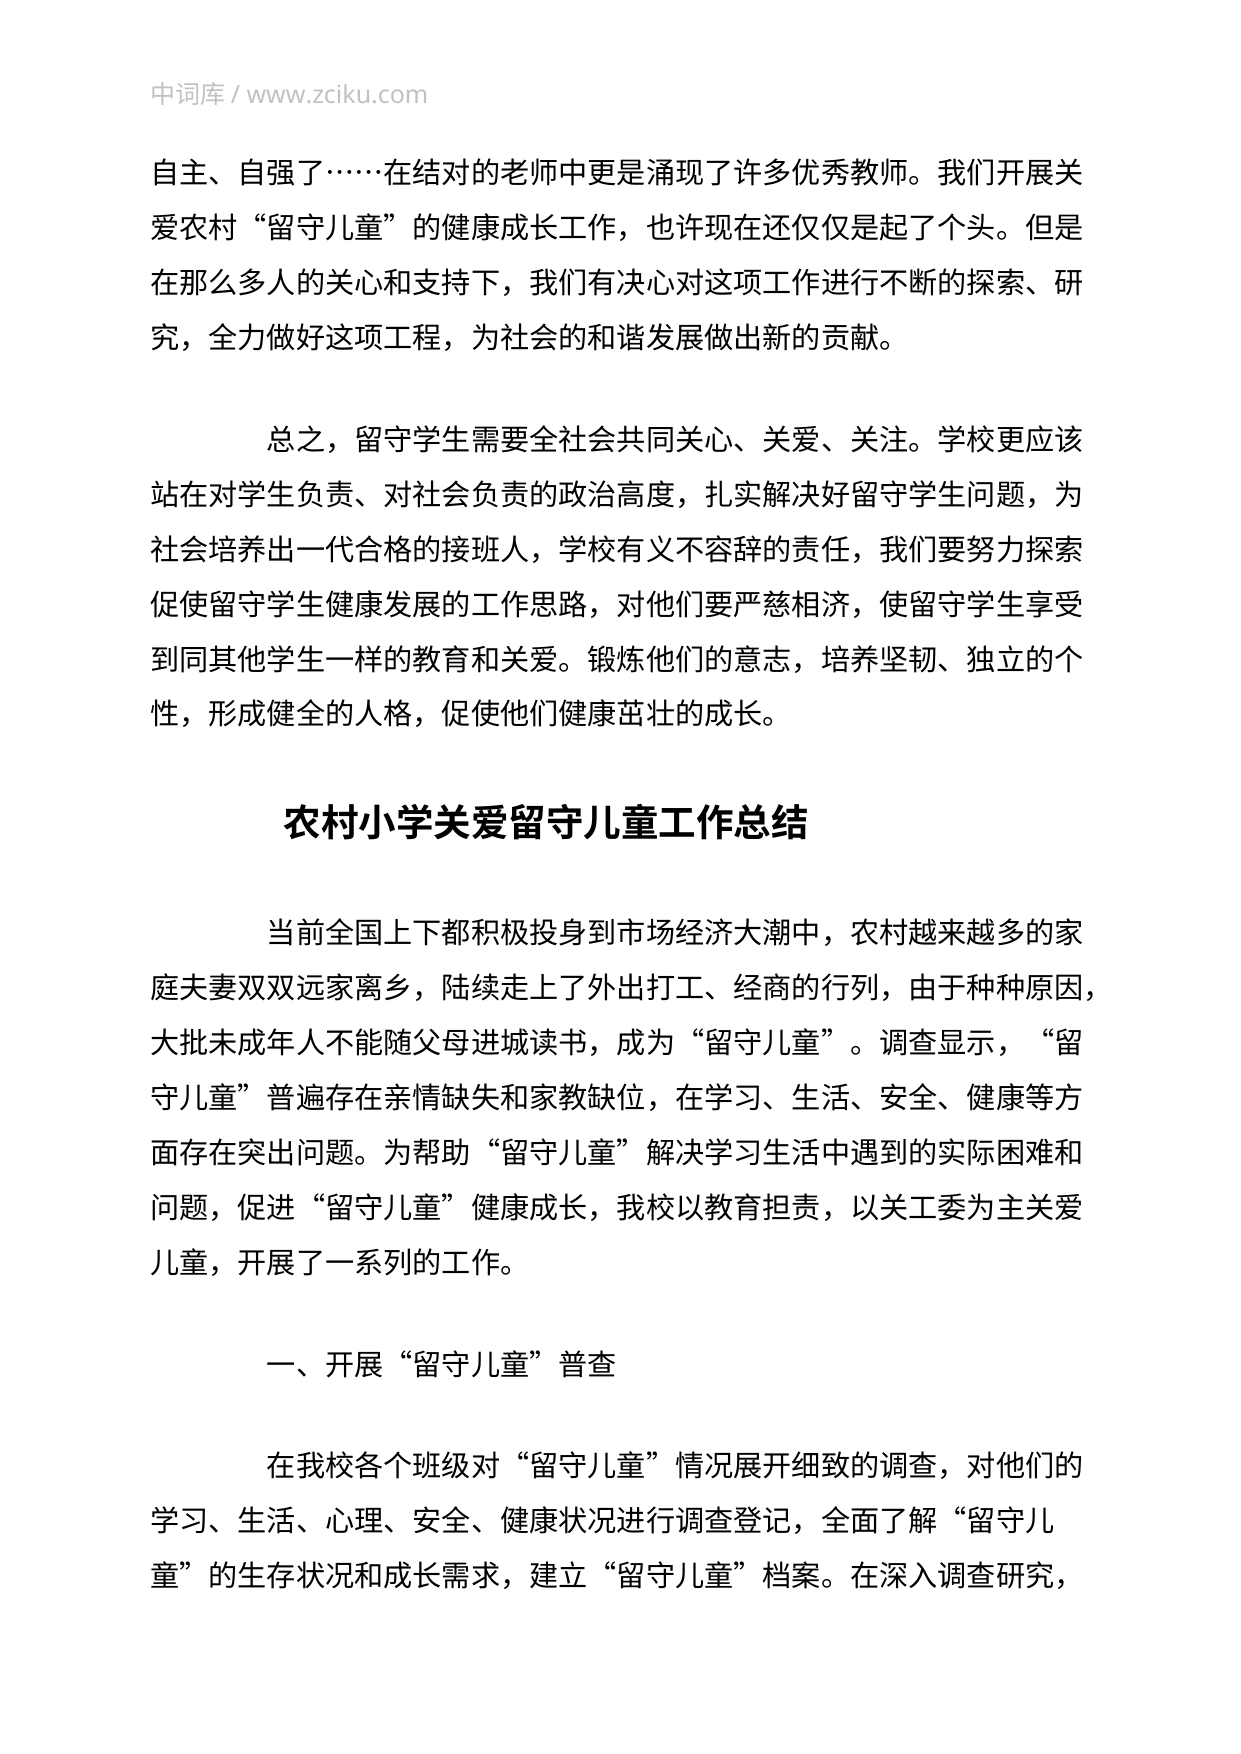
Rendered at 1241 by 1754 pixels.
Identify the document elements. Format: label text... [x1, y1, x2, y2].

text 当前全国上下都积极投身到市场经济大潮中，农村越来越多的家庭夫妻双双远家离乡，陆续走上了外出打工、经商的行列，由于种种原因，大批未成年人不能随父母进城读书，成为“留守儿童”。调查显示，“留守儿童”普遍存在亲情缺失和家教缺位，在学习、生活、安全、健康等方面存在突出问题。为帮助“留守儿童”解决学习生活中遇到的实际困难和问题，促进“留守儿童”健康成长，我校以教育担责，以关工委为主关爱儿童，开展了一系列的工作。 [150, 910, 1090, 1282]
text 总之，留守学生需要全社会共同关心、关爱、关注。学校更应该站在对学生负责、对社会负责的政治高度，扎实解决好留守学生问题，为社会培养出一代合格的接班人，学校有义不容辞的责任，我们要努力探索促使留守学生健康发展的工作思路，对他们要严慈相济，使留守学生享受到同其他学生一样的教育和关爱。锻炼他们的意志，培养坚韧、独立的个性，形成健全的人格，促使他们健康茁壮的成长。 [150, 416, 1090, 733]
text 一、开展“留守儿童”普查 [150, 1341, 1090, 1383]
text 农村小学关爱留守儿童工作总结 [150, 793, 1090, 847]
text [150, 1443, 1090, 1595]
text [150, 150, 1090, 357]
